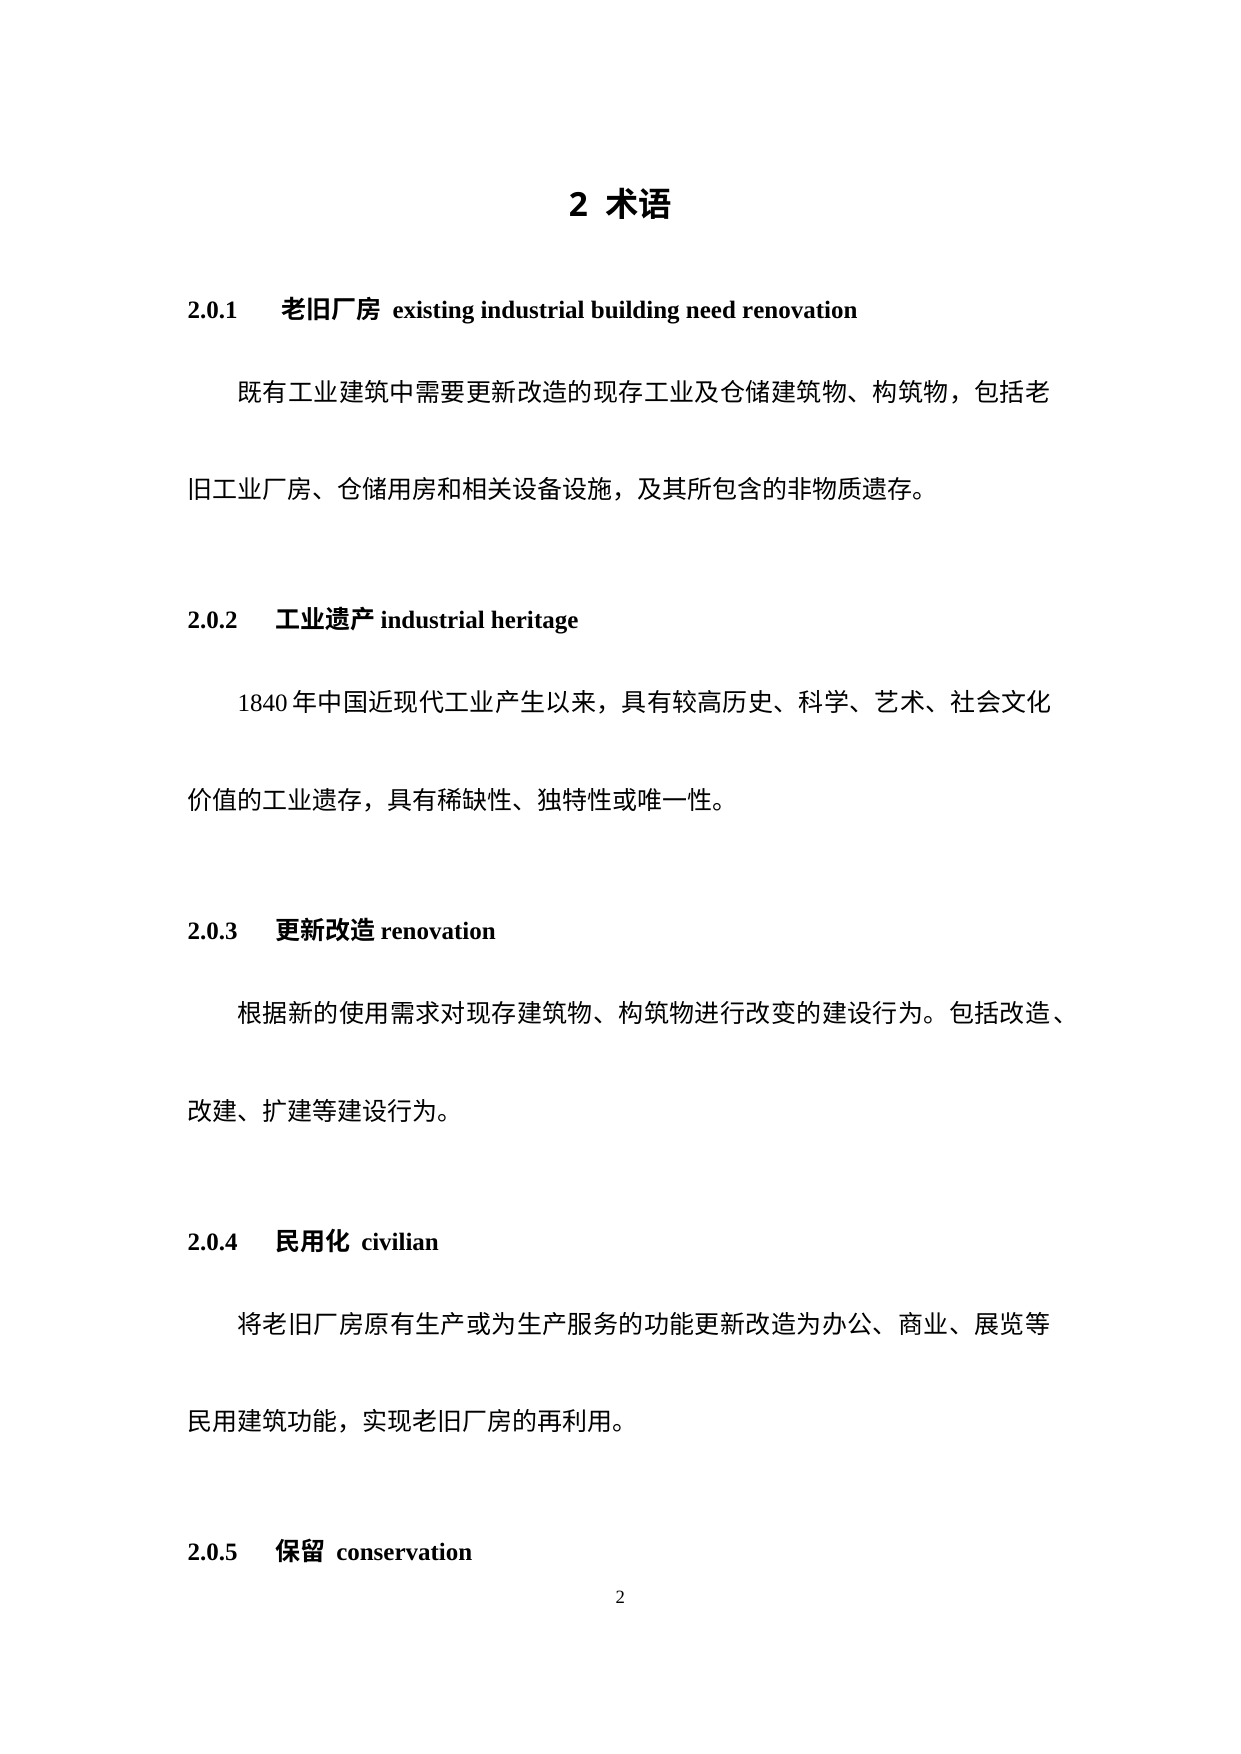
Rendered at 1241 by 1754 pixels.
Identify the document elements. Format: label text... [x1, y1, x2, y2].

text 2.0.4 民用化 civilian [187, 1207, 1053, 1272]
text 2.0.1 老旧厂房 existing industrial building need renovation [187, 275, 1053, 340]
text 将老旧厂房原有生产或为生产服务的功能更新改造为办公、商业、展览等民用建筑功能，实现老旧厂房的再利用。 [187, 1290, 1053, 1452]
text 根据新的使用需求对现存建筑物、构筑物进行改变的建设行为。包括改造、改建、扩建等建设行为。 [187, 979, 1053, 1142]
subtitle 2 术语 [187, 169, 1053, 234]
text 2.0.2 工业遗产 industrial heritage [187, 585, 1053, 650]
text 既有工业建筑中需要更新改造的现存工业及仓储建筑物、构筑物，包括老旧工业厂房、仓储用房和相关设备设施，及其所包含的非物质遗存。 [187, 358, 1053, 520]
text 2.0.5 保留 conservation [187, 1517, 1053, 1582]
text 1840年中国近现代工业产生以来，具有较高历史、科学、艺术、社会文化价值的工业遗存，具有稀缺性、独特性或唯一性。 [187, 668, 1053, 831]
text 2.0.3 更新改造 renovation [187, 896, 1053, 961]
